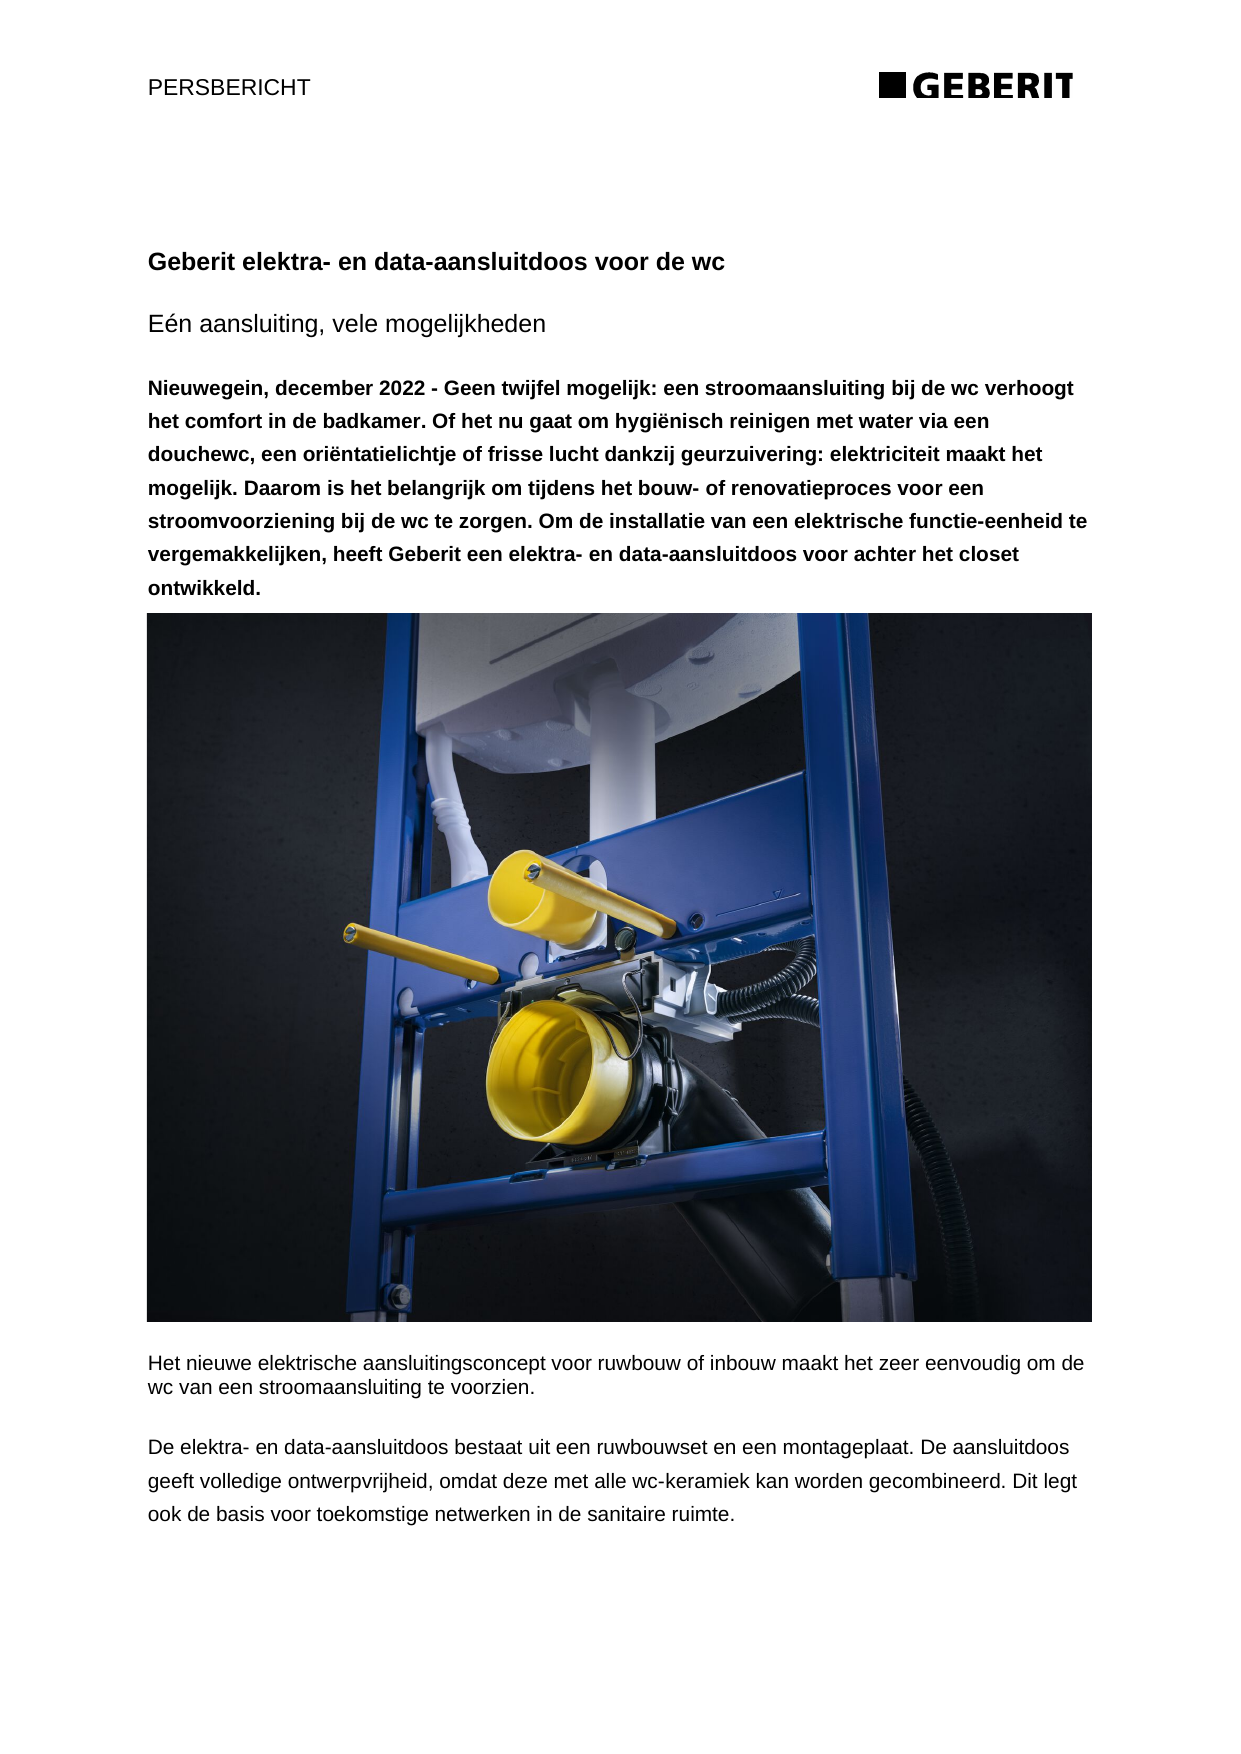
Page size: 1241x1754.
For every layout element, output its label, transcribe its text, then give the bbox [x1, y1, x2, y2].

picture [146, 613, 1092, 1322]
text Nieuwegein, december 2022 - Geen twijfel mogelijk: een stroomaansluiting bij de wc verhoogt het comfort in de badkamer. Of het nu gaat om hygiënisch reinigen met water via een douchewc, een oriëntatielichtje of frisse lucht dankzij geurzuivering: elektriciteit maakt het mogelijk. Daarom is het belangrijk om tijdens het bouw- of renovatieproces voor een stroomvoorziening bij de wc te zorgen. Om de installatie van een elektrische functie-eenheid te vergemakkelijken, heeft Geberit een elektra- en data-aansluitdoos voor achter het closet ontwikkeld. [148, 368, 1093, 602]
picture [878, 72, 1073, 98]
text Eén aansluiting, vele mogelijkheden [148, 306, 1093, 339]
text Geberit elektra- en data-aansluitdoos voor de wc [148, 243, 1093, 277]
text De elektra- en data-aansluitdoos bestaat uit een ruwbouwset en een montageplaat. De aansluitdoos geeft volledige ontwerpvrijheid, omdat deze met alle wc-keramiek kan worden gecombineerd. Dit legt ook de basis voor toekomstige netwerken in de sanitaire ruimte. [148, 1428, 1093, 1528]
